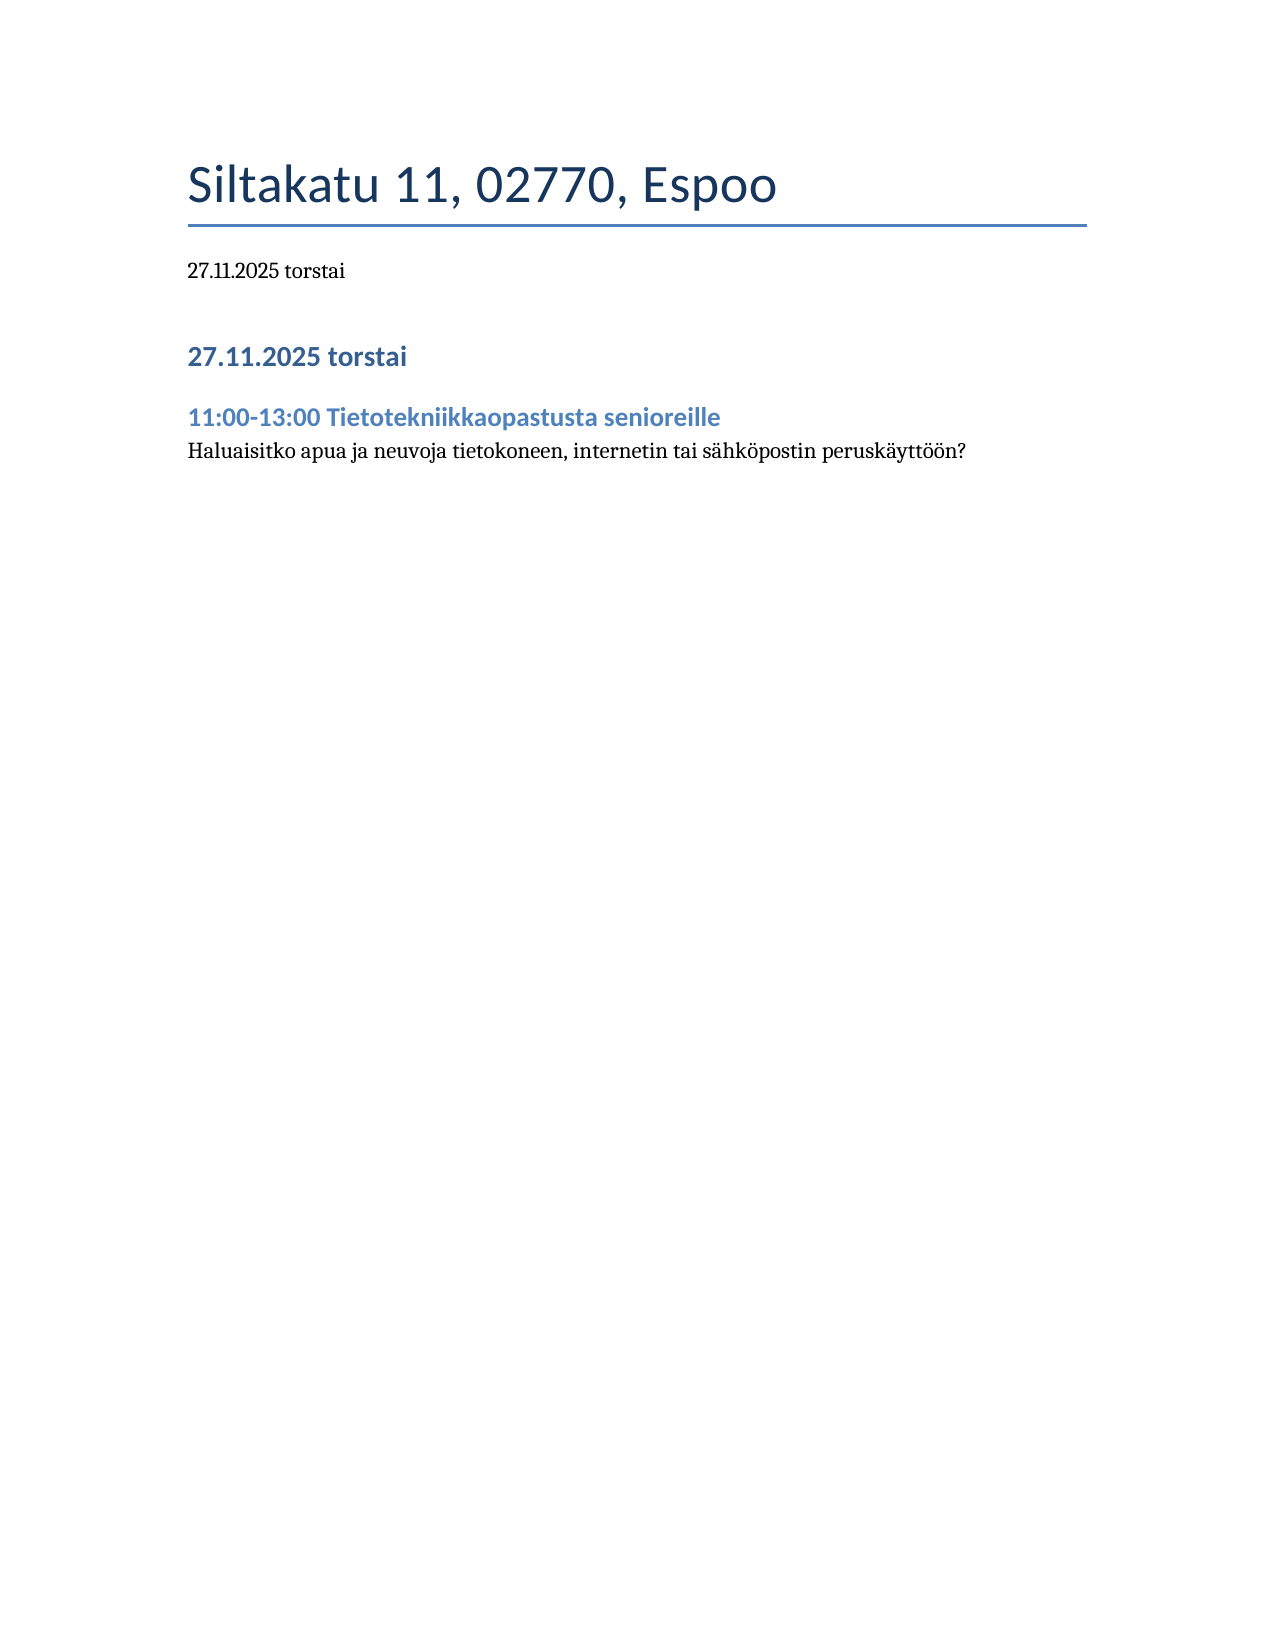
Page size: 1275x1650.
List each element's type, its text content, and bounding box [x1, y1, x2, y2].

subtitle 27.11.2025 torstai [187, 338, 1087, 374]
subtitle 11:00-13:00 Tietotekniikkaopastusta senioreille [187, 400, 1087, 433]
text Haluaisitko apua ja neuvoja tietokoneen, internetin tai sähköpostin peruskäyttöön? [187, 438, 1087, 464]
text 27.11.2025 torstai [187, 258, 1087, 284]
title Siltakatu 11, 02770, Espoo [187, 150, 1087, 227]
